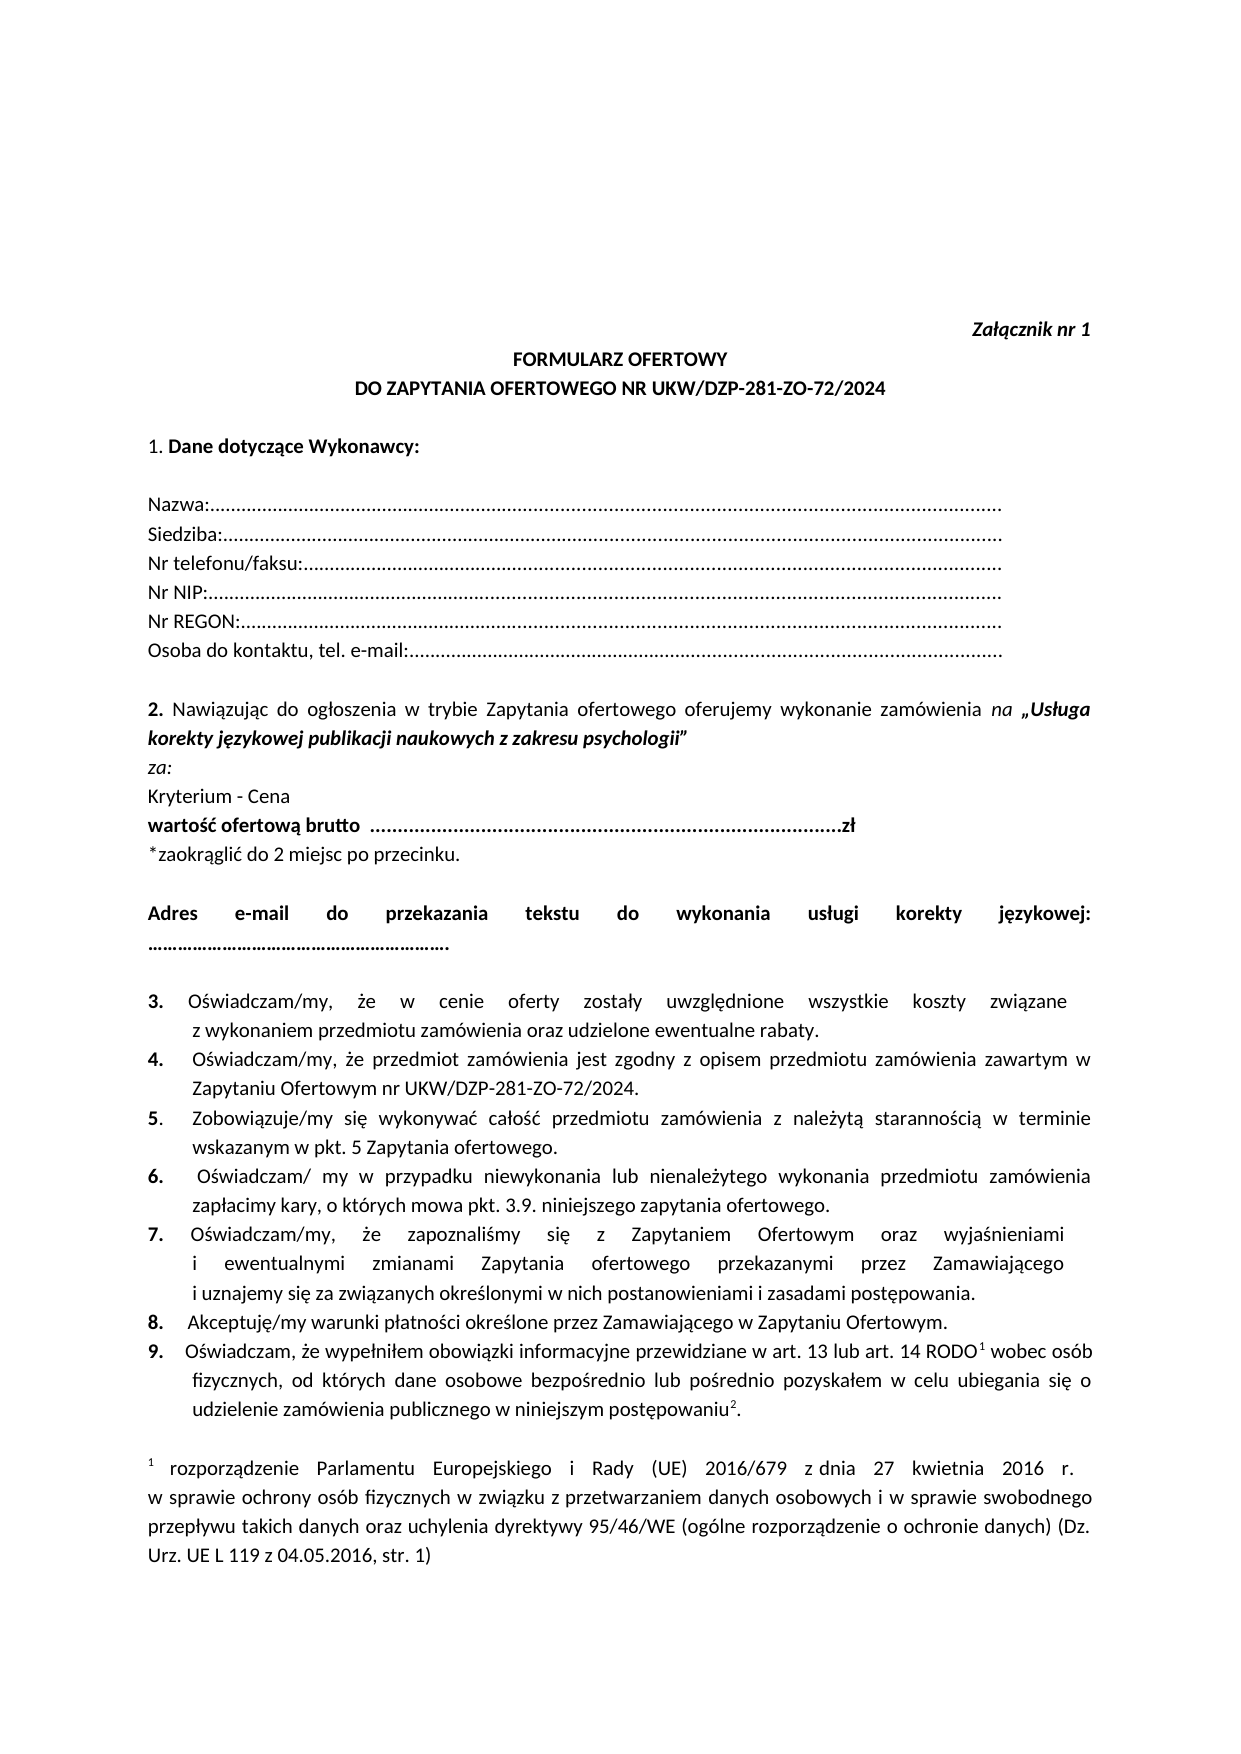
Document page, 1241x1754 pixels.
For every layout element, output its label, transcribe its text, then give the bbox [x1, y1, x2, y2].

text Osoba do kontaktu, tel. e-mail: [148, 637, 1093, 663]
text za: [148, 754, 1093, 779]
text DO ZAPYTANIA OFERTOWEGO NR UKW/DZP-281-ZO-72/2024 [148, 375, 1093, 400]
text Nr NIP: [148, 579, 1093, 604]
text 3. Oświadczam/my, że w cenie oferty zostały uwzględnione wszystkie koszty związane z wykonaniem przedmiotu zamówienia oraz udzielone ewentualne rabaty. [148, 988, 1093, 1043]
text Nr REGON: [148, 608, 1093, 634]
text Kryterium - Cena [148, 783, 1093, 809]
text Siedziba: [148, 521, 1093, 546]
text 7. Oświadczam/my, że zapoznaliśmy się z Zapytaniem Ofertowym oraz wyjaśnieniami i ewentualnymi zmianami Zapytania ofertowego przekazanymi przez Zamawiającego i uznajemy się za związanych określonymi w nich postanowieniami i zasadami postępowania. [148, 1221, 1093, 1305]
text Nazwa: [148, 492, 1093, 517]
text Adres e-mail do przekazania tekstu do wykonania usługi korekty językowej:……………………………………………………. [148, 901, 1093, 955]
text 4. Oświadczam/my, że przedmiot zamówienia jest zgodny z opisem przedmiotu zamówienia zawartym w Zapytaniu Ofertowym nr UKW/DZP-281-ZO-72/2024. [148, 1046, 1093, 1101]
text Nr telefonu/faksu: [148, 550, 1093, 575]
text 8. Akceptuję/my warunki płatności określone przez Zamawiającego w Zapytaniu Ofertowym. [148, 1309, 1093, 1334]
text 6. Oświadczam/ my w przypadku niewykonania lub nienależytego wykonania przedmiotu zamówienia zapłacimy kary, o których mowa pkt. 3.9. niniejszego zapytania ofertowego. [148, 1163, 1093, 1218]
text 5. Zobowiązuje/my się wykonywać całość przedmiotu zamówienia z należytą starannością w terminie wskazanym w pkt. 5 Zapytania ofertowego. [148, 1105, 1093, 1159]
text 1 rozporządzenie Parlamentu Europejskiego i Rady (UE) 2016/679 z dnia 27 kwietnia 2016 r. w sprawie ochrony osób fizycznych w związku z przetwarzaniem danych osobowych i w sprawie swobodnego przepływu takich danych oraz uchylenia dyrektywy 95/46/WE (ogólne rozporządzenie o ochronie danych) (Dz. Urz. UE L 119 z 04.05.2016, str. 1) [148, 1455, 1093, 1568]
text FORMULARZ OFERTOWY [148, 346, 1093, 371]
text 2. Nawiązując do ogłoszenia w trybie Zapytania ofertowego oferujemy wykonanie zamówienia na „Usługa korekty językowej publikacji naukowych z zakresu psychologii” [148, 696, 1093, 750]
text Załącznik nr 1 [148, 317, 1093, 342]
text wartość ofertową brutto .....................................................................................zł [148, 812, 1093, 838]
text *zaokrąglić do 2 miejsc po przecinku. [148, 842, 1093, 867]
text 9. Oświadczam, że wypełniłem obowiązki informacyjne przewidziane w art. 13 lub art. 14 RODO1 wobec osób fizycznych, od których dane osobowe bezpośrednio lub pośrednio pozyskałem w celu ubiegania się o udzielenie zamówienia publicznego w niniejszym postępowaniu2. [148, 1338, 1093, 1422]
text 1. Dane dotyczące Wykonawcy: [148, 433, 1093, 459]
